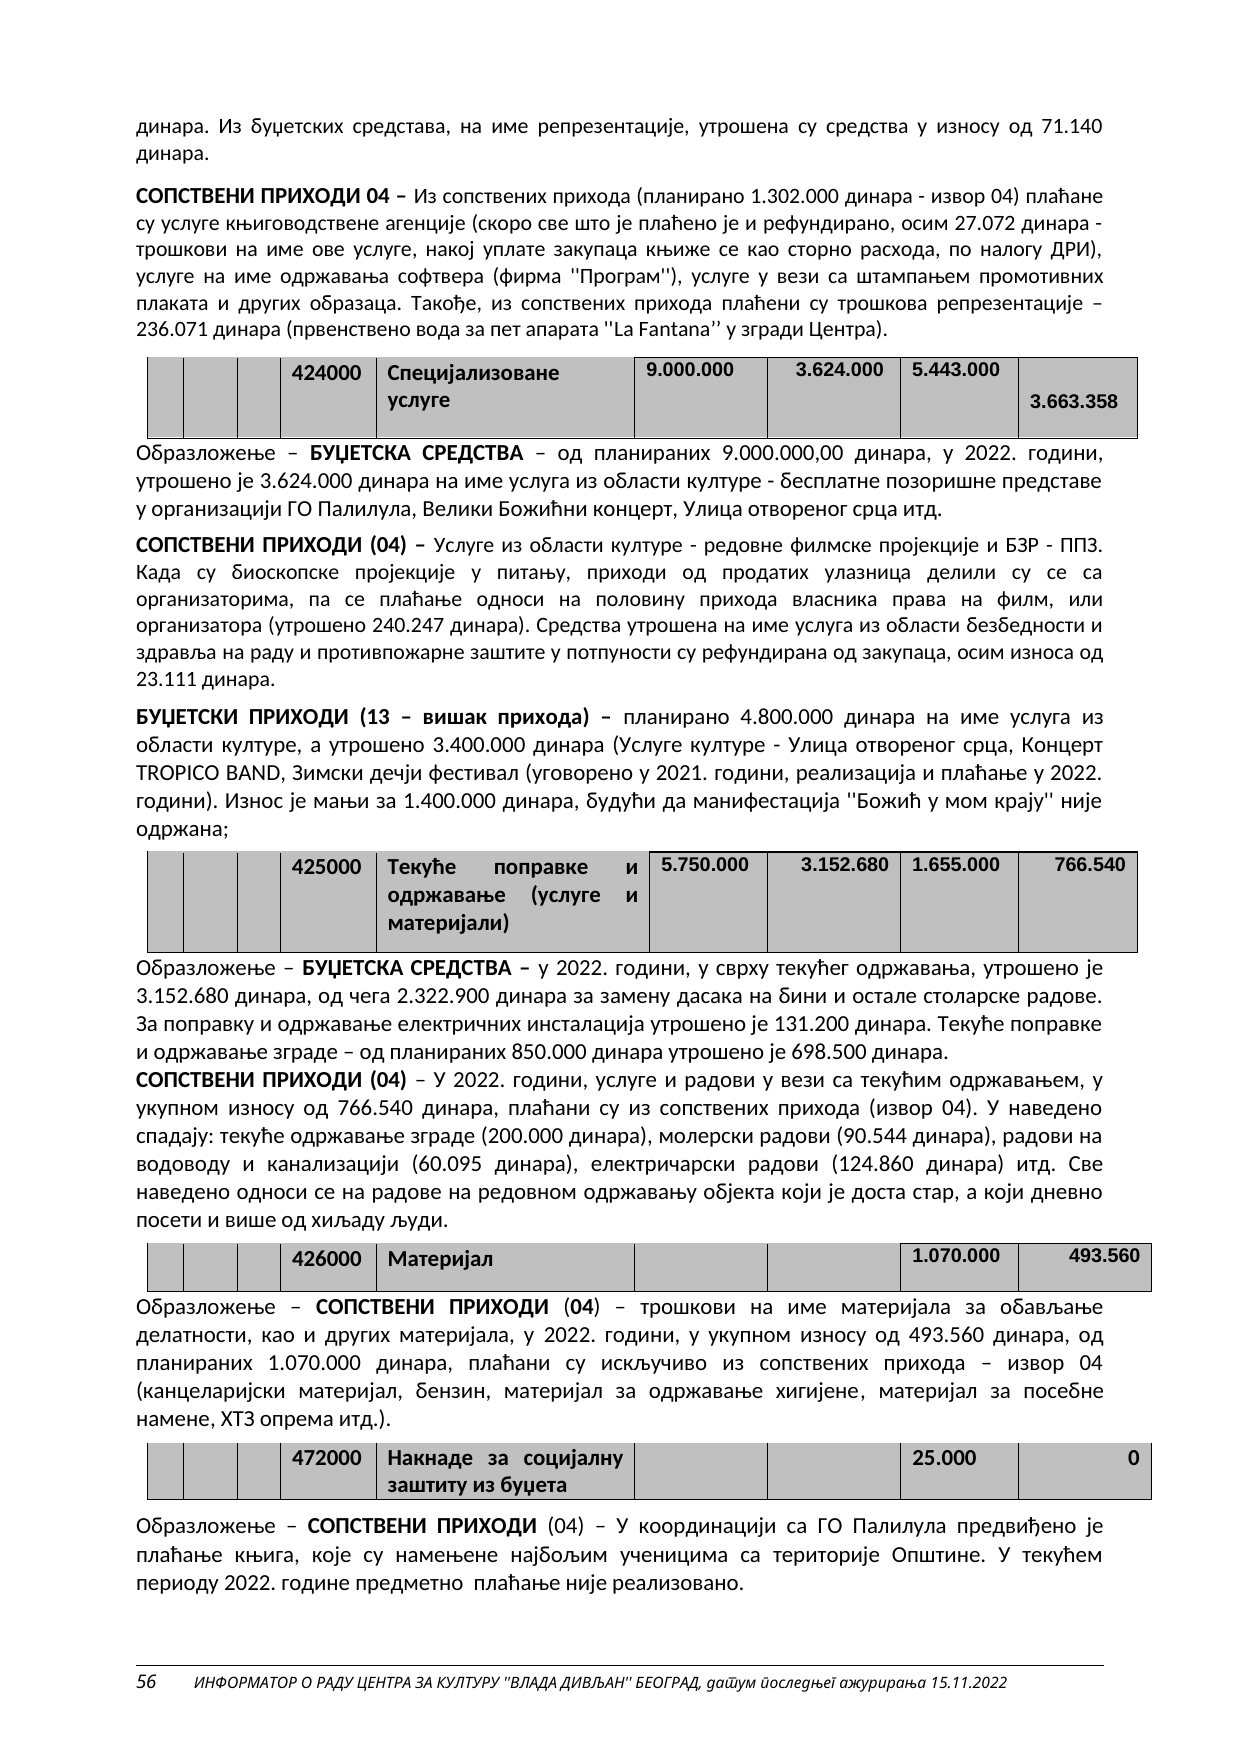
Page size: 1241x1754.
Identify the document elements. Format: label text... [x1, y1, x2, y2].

text Образложење – БУЏЕТСКА СРЕДСТВА – у 2022. години, у сврху текућег одржавања, утрошено је 3.152.680 динара, од чега 2.322.900 динара за замену дасака на бини и остале столарске радове. За поправку и одржавање електричних инсталација утрошено је 131.200 динара. Текуће поправке и одржавање зграде – од планираних 850.000 динара утрошено је 698.500 динара. [136, 953, 1104, 1065]
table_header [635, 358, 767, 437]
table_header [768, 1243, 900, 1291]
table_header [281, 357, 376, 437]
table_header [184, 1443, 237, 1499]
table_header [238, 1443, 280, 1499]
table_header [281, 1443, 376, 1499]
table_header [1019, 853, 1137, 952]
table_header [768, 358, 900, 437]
text Образложење – СОПСТВЕНИ ПРИХОДИ (04) – У координацији са ГО Палилула предвиђено је плаћање књига, које су намењене најбољим ученицима са територије Општине. У текућем периоду 2022. године предметно плаћање није реализовано. [136, 1512, 1104, 1596]
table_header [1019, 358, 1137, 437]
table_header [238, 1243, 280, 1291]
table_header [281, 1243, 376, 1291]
text Образложење – БУЏЕТСКА СРЕДСТВА – од планираних 9.000.000,00 динара, у 2022. години, утрошено је 3.624.000 динара на име услуга из области културе - бесплатне позоришне представе у организацији ГО Палилула, Велики Божићни концерт, Улица отвореног срца итд. [136, 438, 1104, 523]
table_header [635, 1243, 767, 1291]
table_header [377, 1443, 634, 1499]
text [136, 112, 1104, 166]
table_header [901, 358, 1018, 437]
text Образложење – СОПСТВЕНИ ПРИХОДИ (04) – трошкови на име материјала за обављање делатности, као и других материјала, у 2022. години, у укупном износу од 493.560 динара, од планираних 1.070.000 динара, плаћани су искључиво из сопствених прихода – извор 04 (канцеларијски материјал, бензин, материјал за одржавање хигијене, материјал за посебне намене, ХТЗ опрема итд.). [136, 1292, 1104, 1432]
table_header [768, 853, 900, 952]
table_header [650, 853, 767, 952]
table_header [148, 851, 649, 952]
text БУЏЕТСКИ ПРИХОДИ (13 – вишак прихода) – планирано 4.800.000 динара на име услуга из области културе, а утрошено 3.400.000 динара (Услуге културе - Улица отвореног срца, Концерт TROPICO BAND, Зимски дечји фестивал (уговорено у 2021. години, реализација и плаћање у 2022. години). Износ је мањи за 1.400.000 динара, будући да манифестација ''Божић у мом крају'' није одржана; [136, 702, 1104, 842]
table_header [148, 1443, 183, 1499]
text СОПСТВЕНИ ПРИХОДИ (04) – У 2022. години, услуге и радови у вези са текућим одржавањем, у укупном износу од 766.540 динара, плаћани су из сопствених прихода (извор 04). У наведено спадају: текуће одржавање зграде (200.000 динара), молерски радови (90.544 динара), радови на водоводу и канализацији (60.095 динара), електричарски радови (124.860 динара) итд. Све наведено односи се на радове на редовном одржавању објекта који је доста стар, а који дневно посети и више од хиљаду људи. [136, 1065, 1104, 1233]
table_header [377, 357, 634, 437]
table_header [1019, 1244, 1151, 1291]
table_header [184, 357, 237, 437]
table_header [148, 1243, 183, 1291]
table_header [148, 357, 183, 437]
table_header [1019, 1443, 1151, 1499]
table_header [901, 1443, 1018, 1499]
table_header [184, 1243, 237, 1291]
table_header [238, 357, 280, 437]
text СОПСТВЕНИ ПРИХОДИ (04) – Услуге из области културе - редовне филмске пројекције и БЗР - ППЗ. Када су биоскопске пројекције у питању, приходи од продатих улазница делили су се са организаторима, па се плаћање односи на половину прихода власника права на филм, или организатора (утрошено 240.247 динара). Средства утрошена на име услуга из области безбедности и здравља на раду и противпожарне заштите у потпуности су рефундирана од закупаца, осим износа од 23.111 динара. [136, 530, 1104, 692]
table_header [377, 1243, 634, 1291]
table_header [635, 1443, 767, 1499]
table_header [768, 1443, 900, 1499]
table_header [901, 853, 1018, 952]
text СОПСТВЕНИ ПРИХОДИ 04 – Из сопствених прихода (планирано 1.302.000 динара - извор 04) плаћане су услуге књиговодствене агенције (скоро све што је плаћено је и рефундирано, осим 27.072 динара - трошкови на име ове услуге, накој уплате закупаца књиже се као сторно расхода, по налогу ДРИ), услуге на име одржавања софтвера (фирма ''Програм''), услуге у вези са штампањем промотивних плаката и других образаца. Такође, из сопствених прихода плаћени су трошкова репрезентације – 236.071 динара (првенствено вода за пет апарата ''La Fantana’’ у згради Центра). [136, 181, 1104, 342]
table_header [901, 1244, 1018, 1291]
